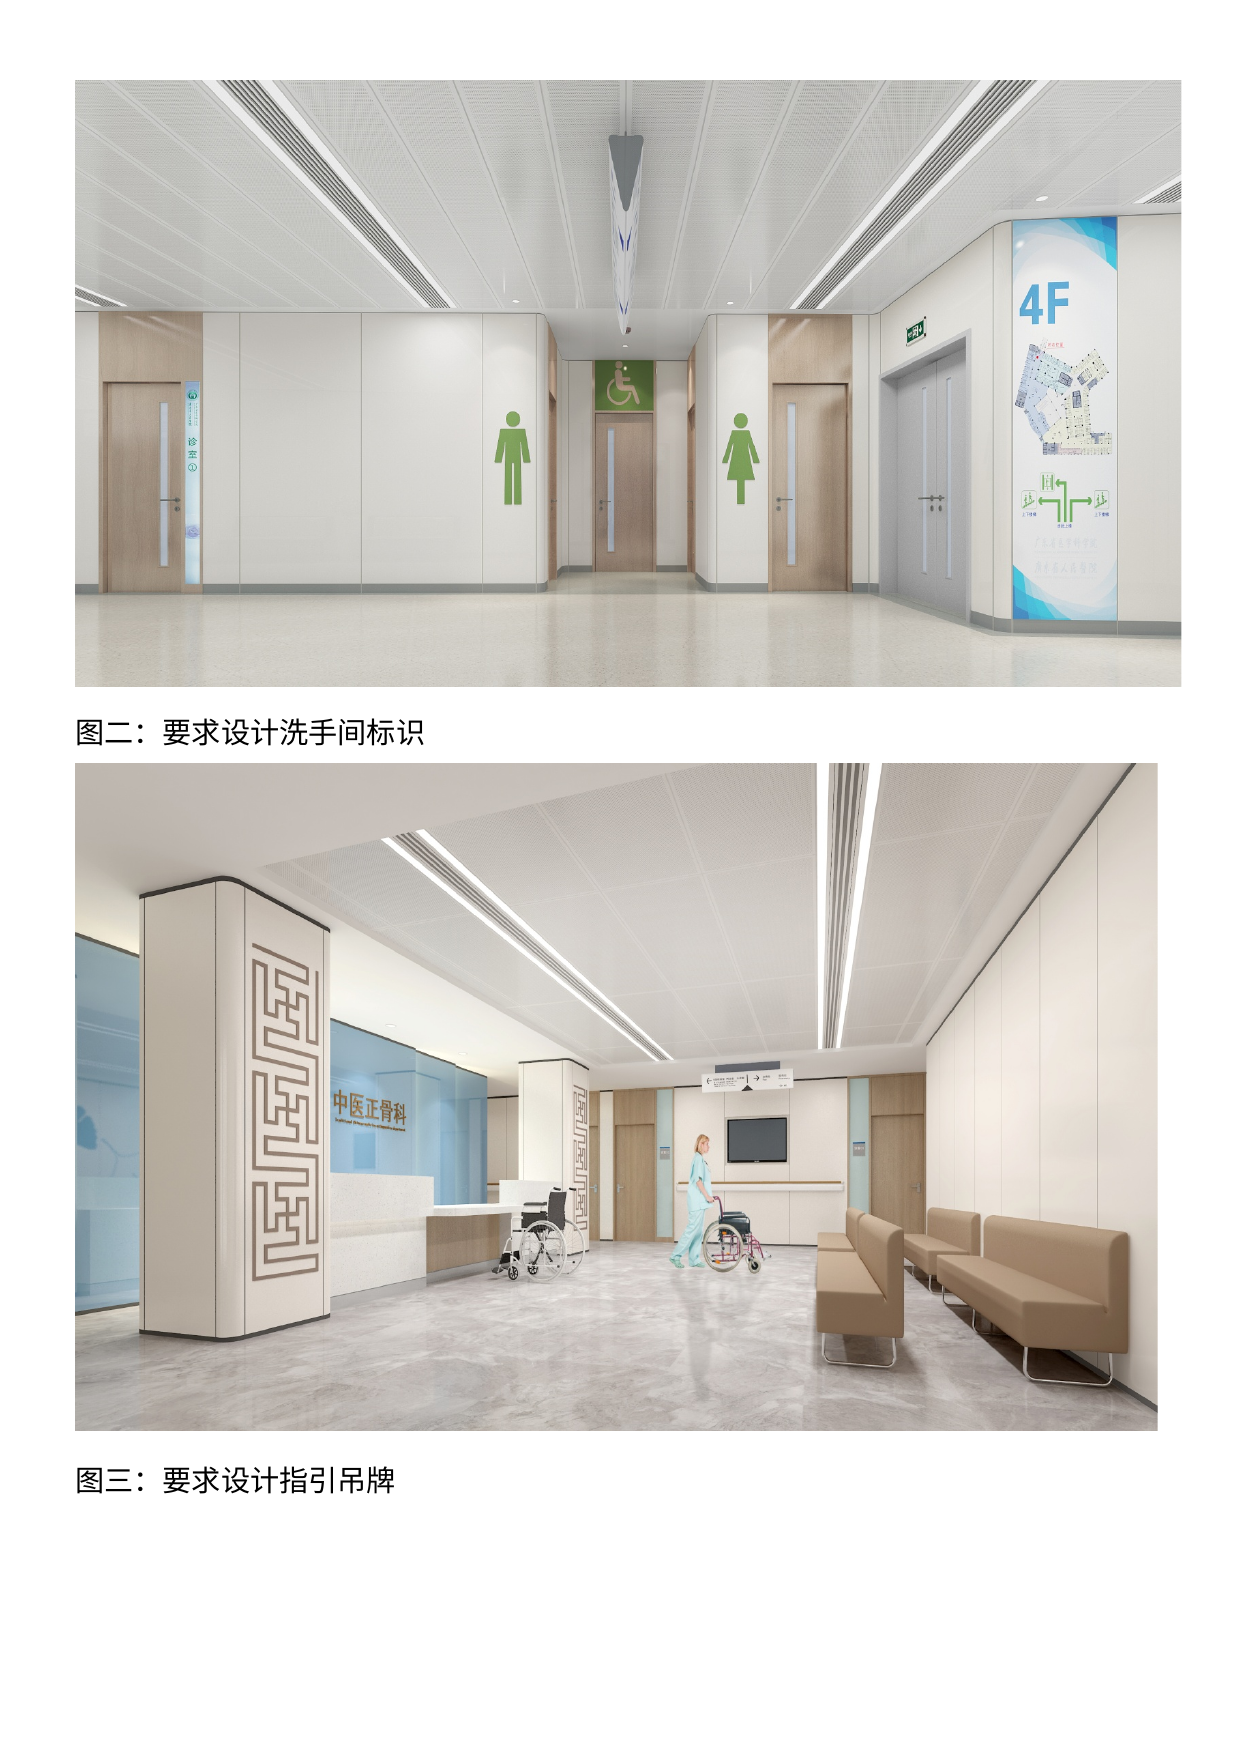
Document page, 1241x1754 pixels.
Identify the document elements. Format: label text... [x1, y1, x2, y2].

picture [75, 763, 1158, 1431]
picture [75, 80, 1182, 687]
text 图三：要求设计指引吊牌 [75, 1446, 1165, 1511]
